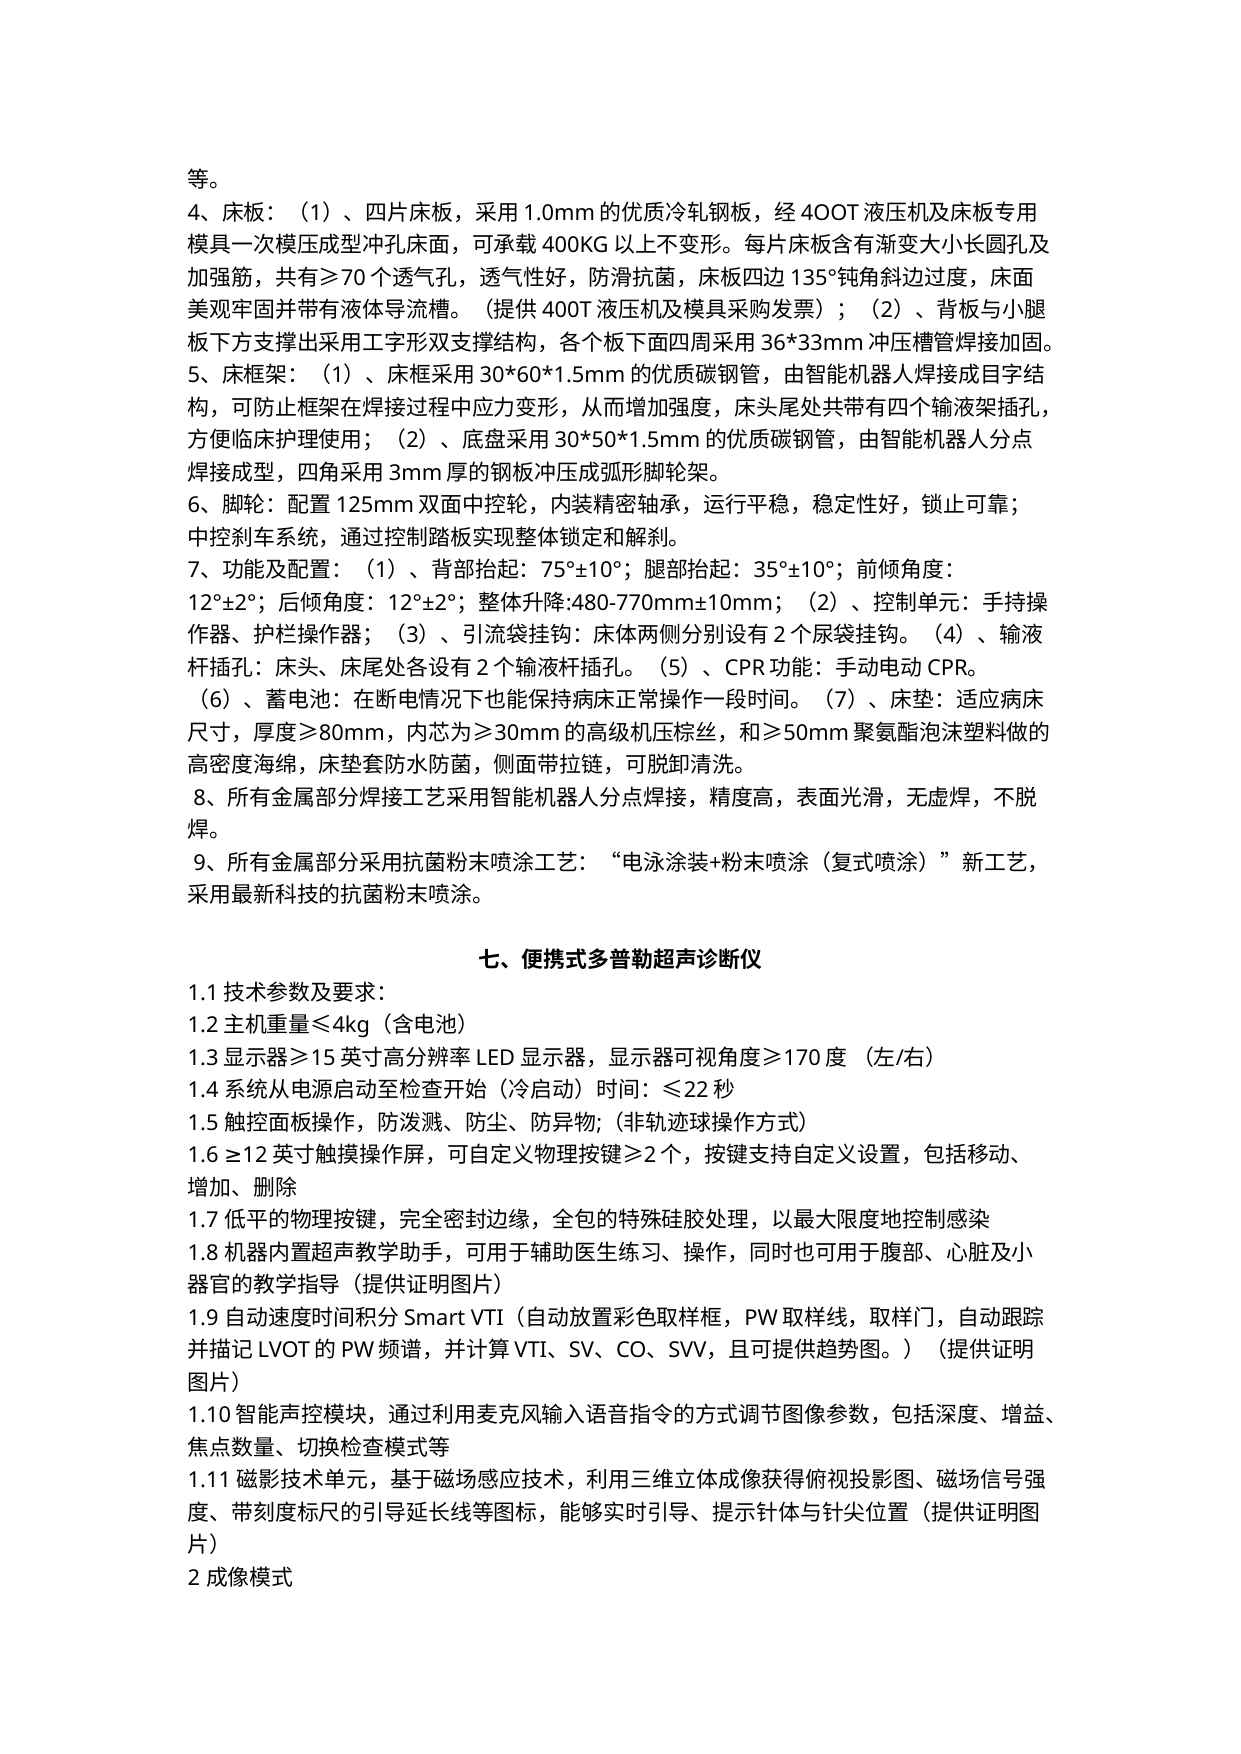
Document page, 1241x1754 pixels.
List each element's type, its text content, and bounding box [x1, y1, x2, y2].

list 1.9 自动速度时间积分Smart VTI（自动放置彩色取样框，PW取样线，取样门，自动跟踪并描记LVOT的PW频谱，并计算VTI、SV、CO、SVV，且可提供趋势图。）（提供证明图片） [187, 1299, 1053, 1397]
list 2 成像模式 [187, 1559, 1053, 1592]
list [187, 162, 1053, 194]
list 1.6 ≥12英寸触摸操作屏，可自定义物理按键≥2个，按键支持自定义设置，包括移动、增加、删除 [187, 1137, 1053, 1202]
list 4、床板：（1）、四片床板，采用1.0mm的优质冷轧钢板，经4OOT液压机及床板专用模具一次模压成型冲孔床面，可承载400KG以上不变形。每片床板含有渐变大小长圆孔及加强筋，共有≥70个透气孔，透气性好，防滑抗菌，床板四边135°钝角斜边过度，床面美观牢固并带有液体导流槽。（提供400T液压机及模具采购发票）；（2）、背板与小腿板下方支撑出采用工字形双支撑结构，各个板下面四周采用36*33mm冲压槽管焊接加固。 [187, 194, 1053, 357]
list 1.1技术参数及要求： [187, 974, 1053, 1007]
list 1.10智能声控模块，通过利用麦克风输入语音指令的方式调节图像参数，包括深度、增益、焦点数量、切换检查模式等 [187, 1397, 1053, 1462]
list 6、脚轮：配置125mm双面中控轮，内装精密轴承，运行平稳，稳定性好，锁止可靠；中控刹车系统，通过控制踏板实现整体锁定和解刹。 [187, 487, 1053, 552]
list 1.3显示器≥15英寸高分辨率LED 显示器，显示器可视角度≥170度 （左/右） [187, 1039, 1053, 1072]
list 1.7 低平的物理按键，完全密封边缘，全包的特殊硅胶处理，以最大限度地控制感染 [187, 1202, 1053, 1234]
list 七、便携式多普勒超声诊断仪 [187, 942, 1053, 974]
list 1.8 机器内置超声教学助手，可用于辅助医生练习、操作，同时也可用于腹部、心脏及小器官的教学指导（提供证明图片） [187, 1234, 1053, 1299]
list 5、床框架：（1）、床框采用30*60*1.5mm的优质碳钢管，由智能机器人焊接成目字结构，可防止框架在焊接过程中应力变形，从而增加强度，床头尾处共带有四个输液架插孔，方便临床护理使用；（2）、底盘采用30*50*1.5mm的优质碳钢管，由智能机器人分点焊接成型，四角采用3mm厚的钢板冲压成弧形脚轮架。 [187, 357, 1053, 487]
list 1.2主机重量≤4kg（含电池） [187, 1007, 1053, 1039]
list 1.5 触控面板操作，防泼溅、防尘、防异物;（非轨迹球操作方式） [187, 1104, 1053, 1137]
list 1.4 系统从电源启动至检查开始（冷启动）时间：≤22秒 [187, 1072, 1053, 1104]
list 8、所有金属部分焊接工艺采用智能机器人分点焊接，精度高，表面光滑，无虚焊，不脱焊。 [187, 779, 1053, 844]
list 9、所有金属部分采用抗菌粉末喷涂工艺：“电泳涂装+粉末喷涂（复式喷涂）”新工艺，采用最新科技的抗菌粉末喷涂。 [187, 844, 1053, 909]
list 1.11 磁影技术单元，基于磁场感应技术，利用三维立体成像获得俯视投影图、磁场信号强度、带刻度标尺的引导延长线等图标，能够实时引导、提示针体与针尖位置（提供证明图片） [187, 1462, 1053, 1559]
list 7、功能及配置：（1）、背部抬起：75°±10°；腿部抬起：35°±10°；前倾角度：12°±2°；后倾角度：12°±2°；整体升降:480-770mm±10mm；（2）、控制单元：手持操作器、护栏操作器；（3）、引流袋挂钩：床体两侧分别设有2个尿袋挂钩。（4）、输液杆插孔：床头、床尾处各设有2个输液杆插孔。（5）、CPR功能：手动电动CPR。（6）、蓄电池：在断电情况下也能保持病床正常操作一段时间。（7）、床垫：适应病床尺寸，厚度≥80mm，内芯为≥30mm的高级机压棕丝，和≥50mm聚氨酯泡沫塑料做的高密度海绵，床垫套防水防菌，侧面带拉链，可脱卸清洗。 [187, 552, 1053, 779]
